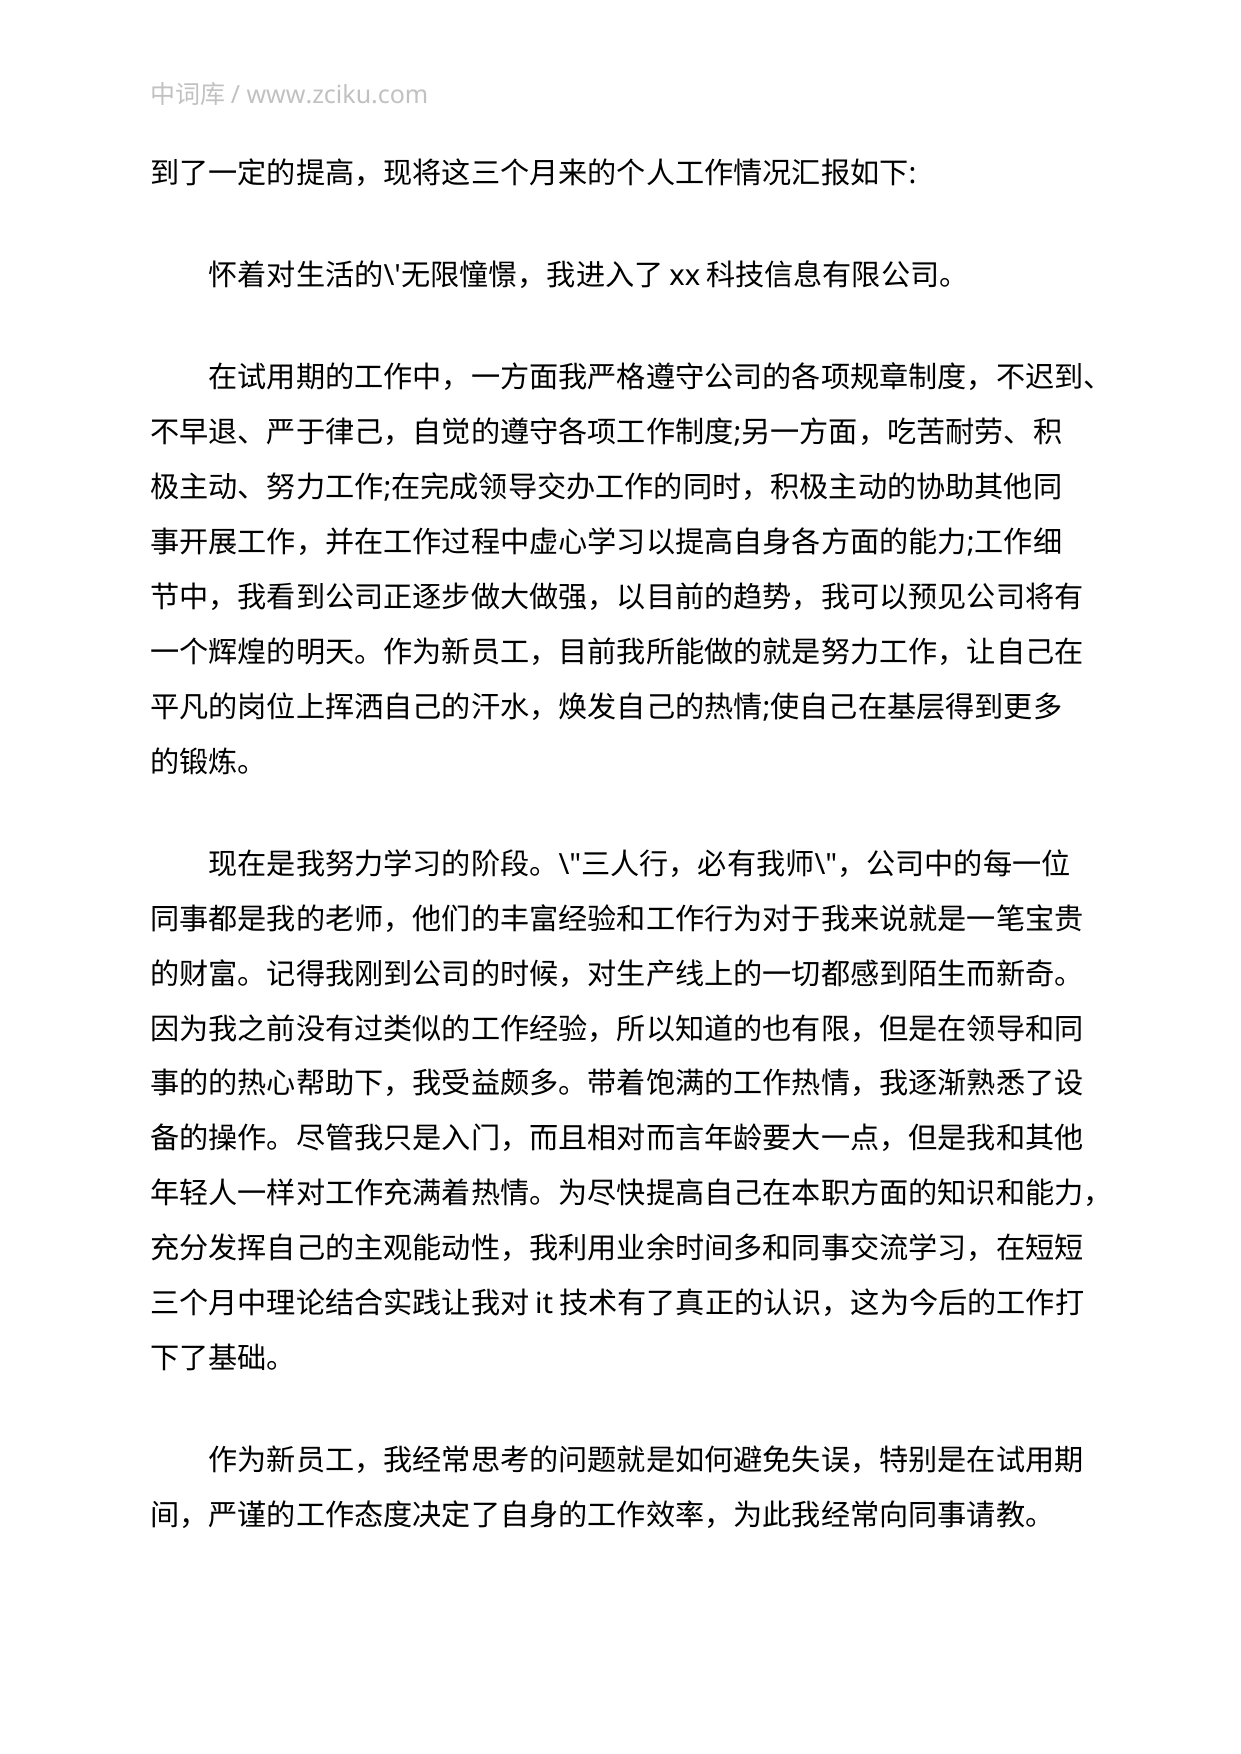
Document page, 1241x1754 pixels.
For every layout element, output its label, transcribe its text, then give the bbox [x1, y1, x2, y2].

text 怀着对生活的\'无限憧憬，我进入了xx科技信息有限公司。 [150, 252, 1090, 294]
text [150, 150, 1090, 192]
text 在试用期的工作中，一方面我严格遵守公司的各项规章制度，不迟到、不早退、严于律己，自觉的遵守各项工作制度;另一方面，吃苦耐劳、积极主动、努力工作;在完成领导交办工作的同时，积极主动的协助其他同事开展工作，并在工作过程中虚心学习以提高自身各方面的能力;工作细节中，我看到公司正逐步做大做强，以目前的趋势，我可以预见公司将有一个辉煌的明天。作为新员工，目前我所能做的就是努力工作，让自己在平凡的岗位上挥洒自己的汗水，焕发自己的热情;使自己在基层得到更多的锻炼。 [150, 354, 1090, 781]
text 现在是我努力学习的阶段。\"三人行，必有我师\"，公司中的每一位同事都是我的老师，他们的丰富经验和工作行为对于我来说就是一笔宝贵的财富。记得我刚到公司的时候，对生产线上的一切都感到陌生而新奇。因为我之前没有过类似的工作经验，所以知道的也有限，但是在领导和同事的的热心帮助下，我受益颇多。带着饱满的工作热情，我逐渐熟悉了设备的操作。尽管我只是入门，而且相对而言年龄要大一点，但是我和其他年轻人一样对工作充满着热情。为尽快提高自己在本职方面的知识和能力，充分发挥自己的主观能动性，我利用业余时间多和同事交流学习，在短短三个月中理论结合实践让我对it技术有了真正的认识，这为今后的工作打下了基础。 [150, 840, 1090, 1377]
text 作为新员工，我经常思考的问题就是如何避免失误，特别是在试用期间，严谨的工作态度决定了自身的工作效率，为此我经常向同事请教。 [150, 1436, 1090, 1534]
